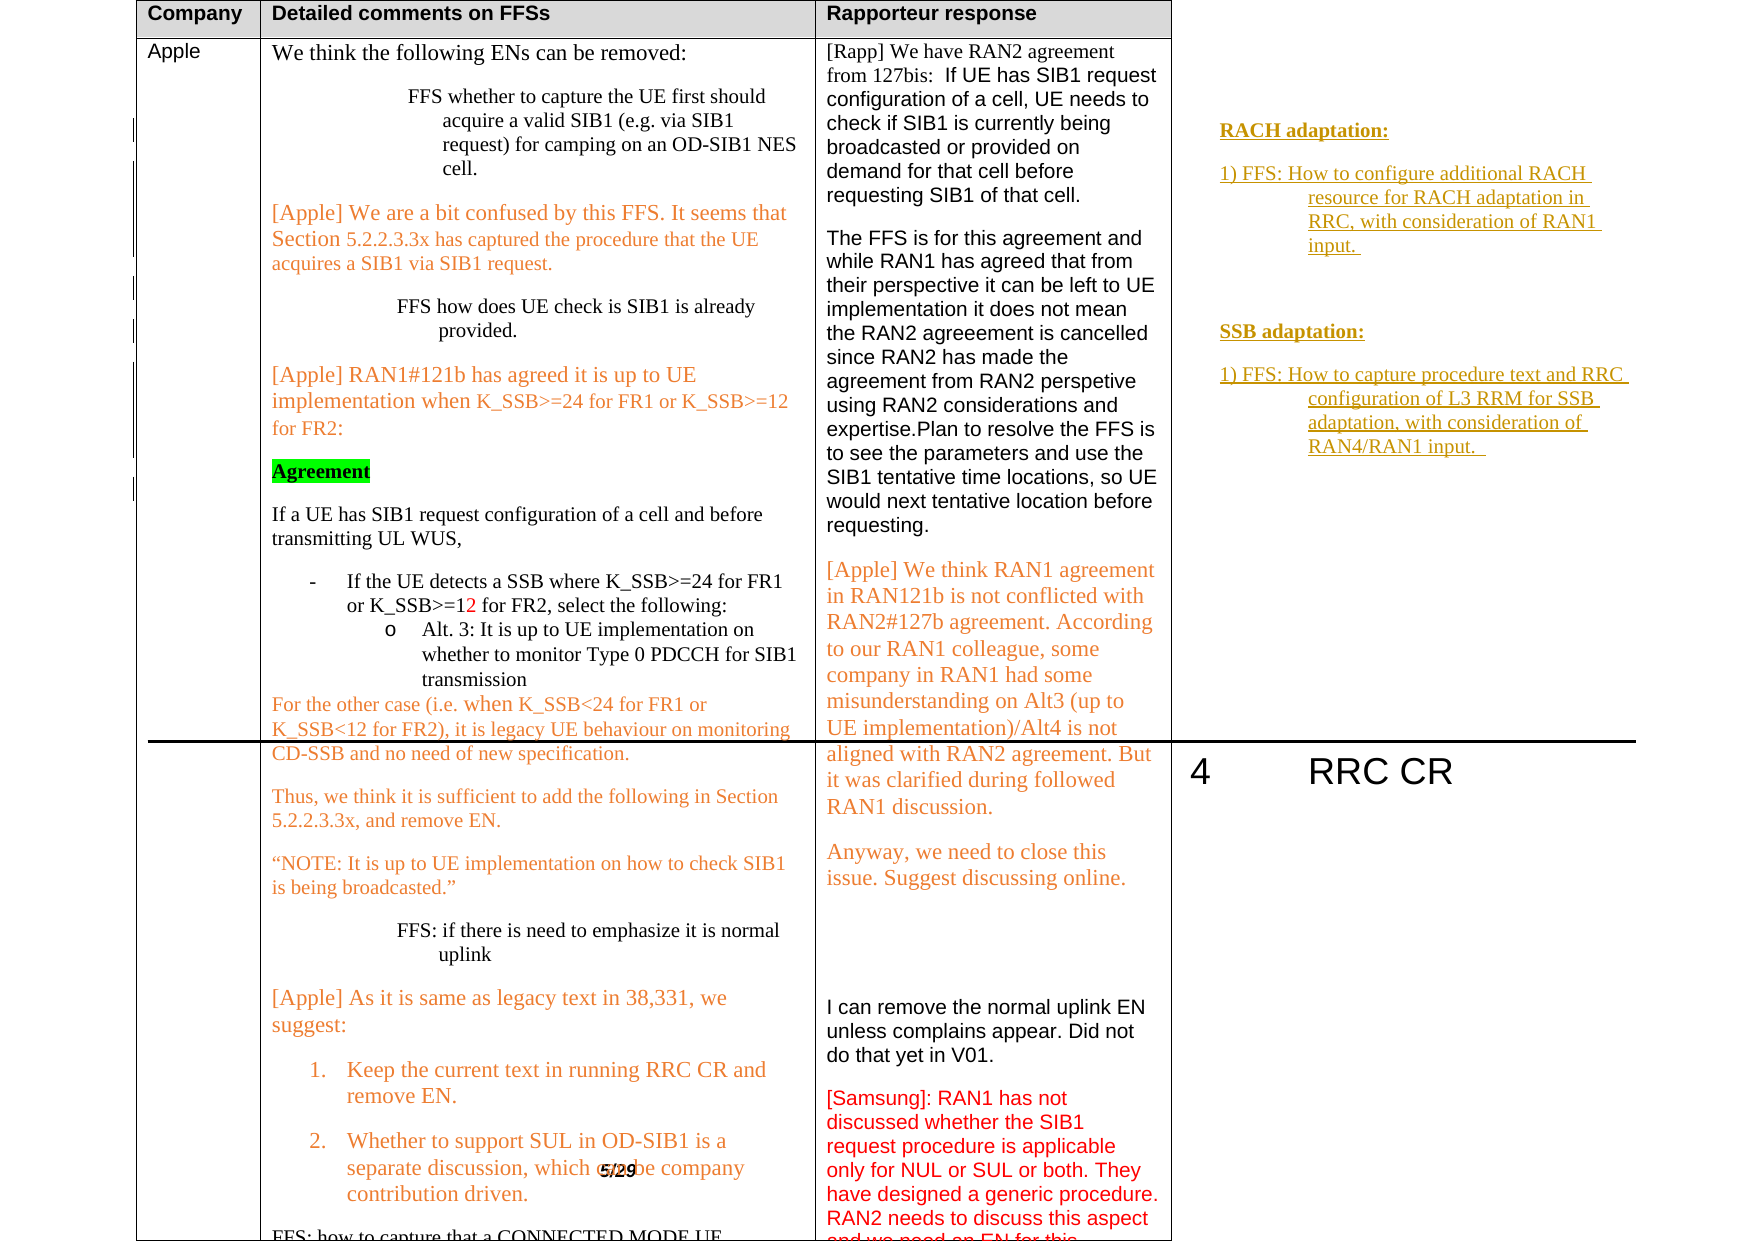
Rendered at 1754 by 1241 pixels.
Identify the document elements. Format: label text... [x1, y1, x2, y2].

subtitle 4 RRC CR [1172, 743, 1636, 792]
table_header Detailed comments on FFSs [261, 1, 815, 37]
table_cell [Rapp] We have RAN2 agreement from 127bis: If UE has SIB1 request configuration of a cell, UE needs to check if SIB1 is currently being broadcasted or provided on demand for that cell before requesting SIB1 of that cell. The FFS is for this agreement and while RAN1 has agreed that from their perspective it can be left to UE implementation it does not mean the RAN2 agreeement is cancelled since RAN2 has made the agreement from RAN2 perspetive using RAN2 considerations and expertise.Plan to resolve the FFS is to see the parameters and use the SIB1 tentative time locations, so UE would next tentative location before requesting. [Apple] We think RAN1 agreement in RAN121b is not conflicted with RAN2#127b agreement. According to our RAN1 colleague, some company in RAN1 had some misunderstanding on Alt3 (up to UE implementation)/Alt4 is not aligned with RAN2 agreement. But it was clarified during followed RAN1 discussion. Anyway, we need to close this issue. Suggest discussing online. I can remove the normal uplink EN unless complains appear. Did not do that yet in V01. [Samsung]: RAN1 has not discussed whether the SIB1 request procedure is applicable only for NUL or SUL or both. They have designed a generic procedure. RAN2 needs to discuss this aspect and we need an EN for this [816, 39, 1171, 1240]
table_header Rapporteur response [816, 1, 1171, 37]
table_cell Apple [137, 39, 260, 1240]
table_header Company [137, 1, 260, 37]
table_cell We think the following ENs can be removed: FFS whether to capture the UE first should acquire a valid SIB1 (e.g. via SIB1 request) for camping on an OD-SIB1 NES cell. [Apple] We are a bit confused by this FFS. It seems that Section 5.2.2.3.3x has captured the procedure that the UE acquires a SIB1 via SIB1 request. FFS how does UE check is SIB1 is already provided. [Apple] RAN1#121b has agreed it is up to UE implementation when K_SSB>=24 for FR1 or K_SSB>=12 for FR2: Agreement If a UE has SIB1 request configuration of a cell and before transmitting UL WUS, If the UE detects a SSB where K_SSB>=24 for FR1 or K_SSB>=12 for FR2, select the following: Alt. 3: It is up to UE implementation on whether to monitor Type 0 PDCCH for SIB1 transmission For the other case (i.e. when K_SSB<24 for FR1 or K_SSB<12 for FR2), it is legacy UE behaviour on monitoring CD-SSB and no need of new specification. Thus, we think it is sufficient to add the following in Section 5.2.2.3.3x, and remove EN. “NOTE: It is up to UE implementation on how to check SIB1 is being broadcasted.” FFS: if there is need to emphasize it is normal uplink [Apple] As it is same as legacy text in 38,331, we suggest: Keep the current text in running RRC CR and remove EN. Whether to support SUL in OD-SIB1 is a separate discussion, which can be company contribution driven. FFS: how to capture that a CONNECTED MODE UE supporting OD-SIB1 who is in a cell that does not broadcast SIB1, understands that the stored SIB1 is the latest SIB1. [Apple] See A004 [261, 39, 815, 1240]
